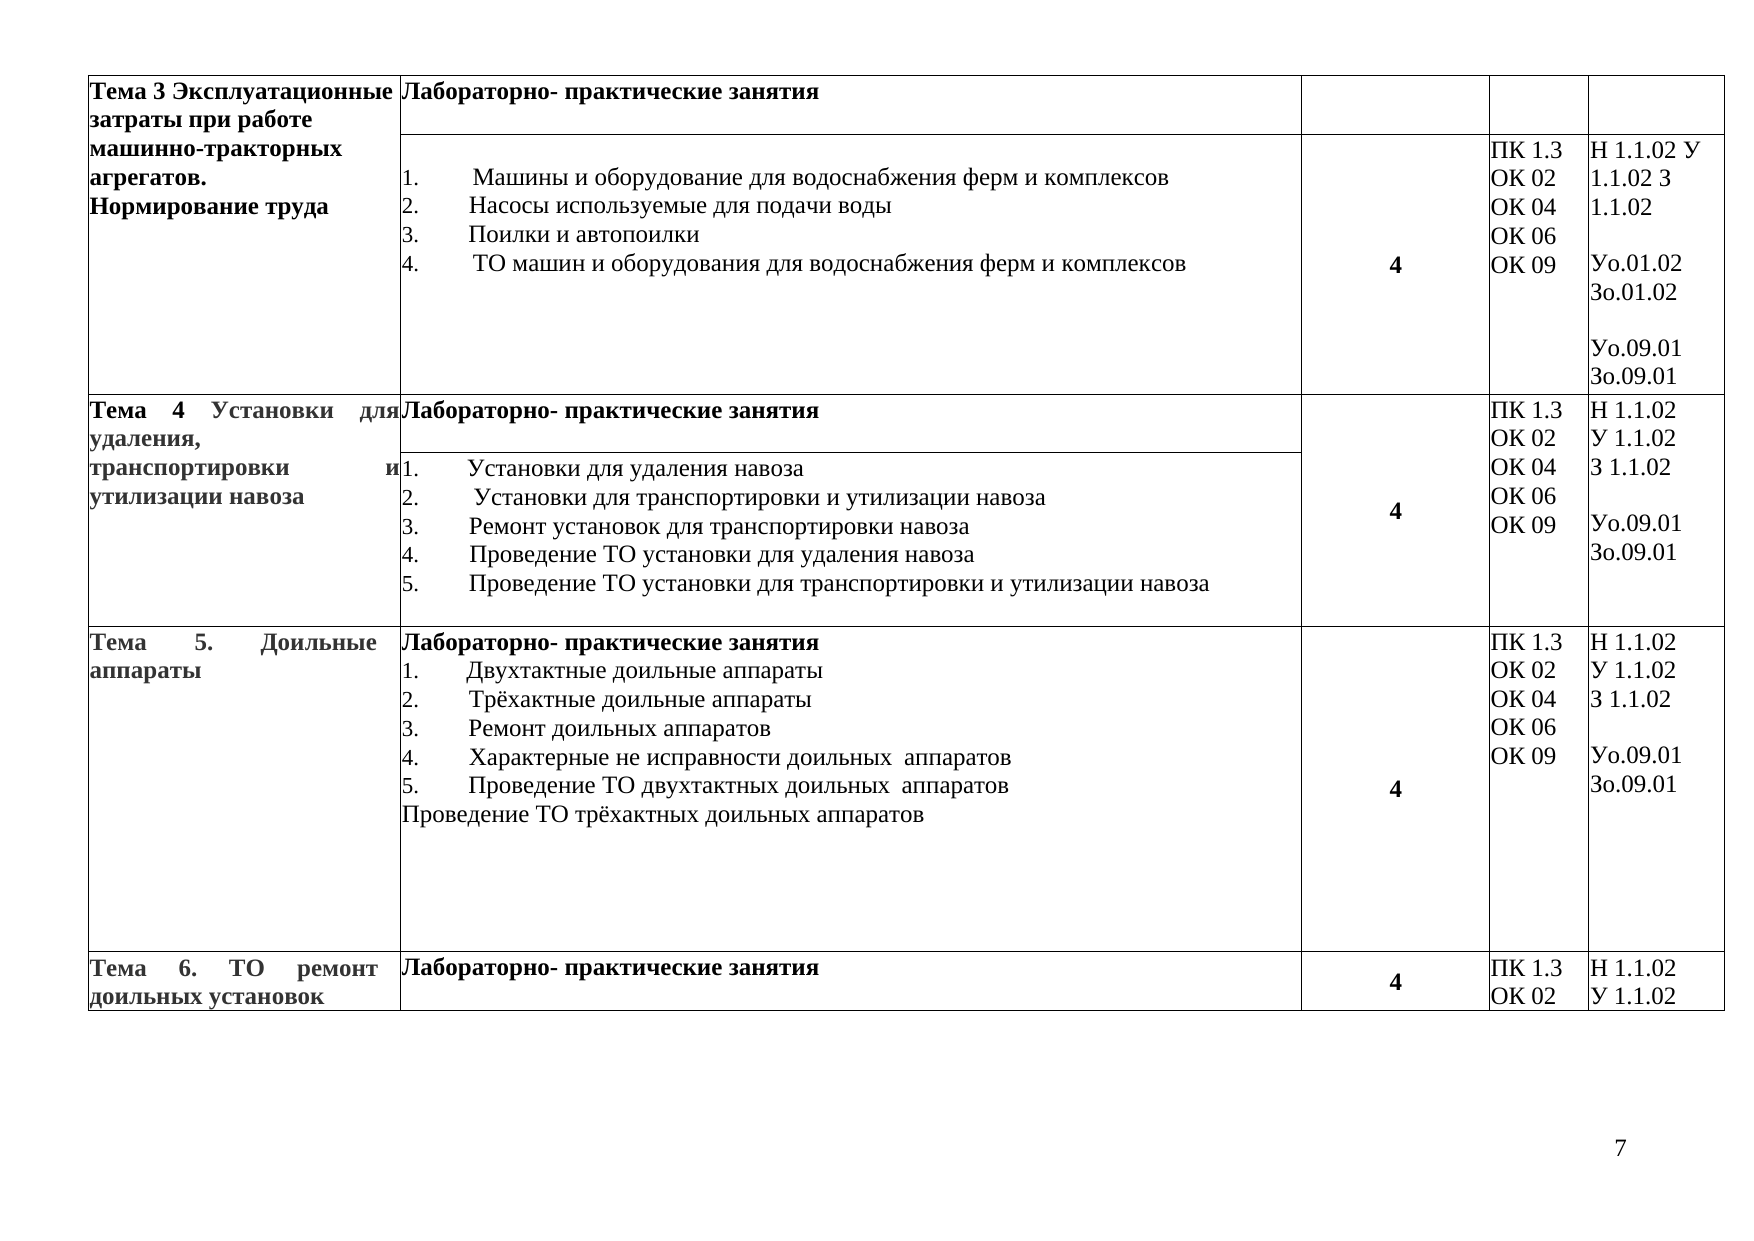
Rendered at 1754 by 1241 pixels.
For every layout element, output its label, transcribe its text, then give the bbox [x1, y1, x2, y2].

table_cell 4 [1302, 627, 1489, 951]
table_cell Лабораторно- практические занятия [401, 395, 1301, 452]
table_cell 4 [1302, 952, 1489, 1010]
table_header Тема 3 Эксплуатационные затраты при работе машинно-тракторных агрегатов. Нормирование труда [89, 76, 400, 394]
table_cell 4 [1302, 395, 1489, 626]
table_cell ПК 1.3 ОК 02 ОК 04 ОК 06 ОК 09 [1490, 135, 1588, 394]
table_cell 4 [1302, 135, 1489, 394]
table_cell Н 1.1.02 У 1.1.02 З 1.1.02 Уо.09.01 Зо.09.01 [1589, 627, 1724, 951]
table_header [1302, 76, 1489, 134]
table_cell Н 1.1.02 У 1.1.02 З 1.1.02 Уо.09.01 Зо.09.01 [1589, 395, 1724, 626]
table_cell ПК 1.3 ОК 02 [1490, 952, 1588, 1010]
table_cell Н 1.1.02 У 1.1.02 [1589, 952, 1724, 1010]
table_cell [1589, 135, 1724, 394]
table_cell Тема 4 Установки для удаления, транспортировки и утилизации навоза [89, 395, 400, 626]
table_cell Установки для удаления навоза Установки для транспортировки и утилизации навоза Ремонт установок для транспортировки навоза Проведение ТО установки для удаления навоза Проведение ТО установки для транспортировки и утилизации навоза [401, 453, 1301, 626]
table_cell ПК 1.3 ОК 02 ОК 04 ОК 06 ОК 09 [1490, 395, 1588, 626]
table_header Лабораторно- практические занятия [401, 76, 1301, 134]
table_header [1490, 76, 1588, 134]
table_cell Тема 6. ТО ремонт доильных установок [89, 952, 400, 1010]
table_cell Лабораторно- практические занятия Двухтактные доильные аппараты Трёхактные доильные аппараты Ремонт доильных аппаратов Характерные не исправности доильных аппаратов Проведение ТО двухтактных доильных аппаратов Проведение ТО трёхактных доильных аппаратов [401, 627, 1301, 951]
table_cell Тема 5. Доильные аппараты [89, 627, 400, 951]
table_header [1589, 76, 1724, 134]
table_cell Лабораторно- практические занятия [401, 952, 1301, 1010]
table_cell Машины и оборудование для водоснабжения ферм и комплексов Насосы используемые для подачи воды Поилки и автопоилки ТО машин и оборудования для водоснабжения ферм и комплексов [401, 135, 1301, 394]
table_cell ПК 1.3 ОК 02 ОК 04 ОК 06 ОК 09 [1490, 627, 1588, 951]
